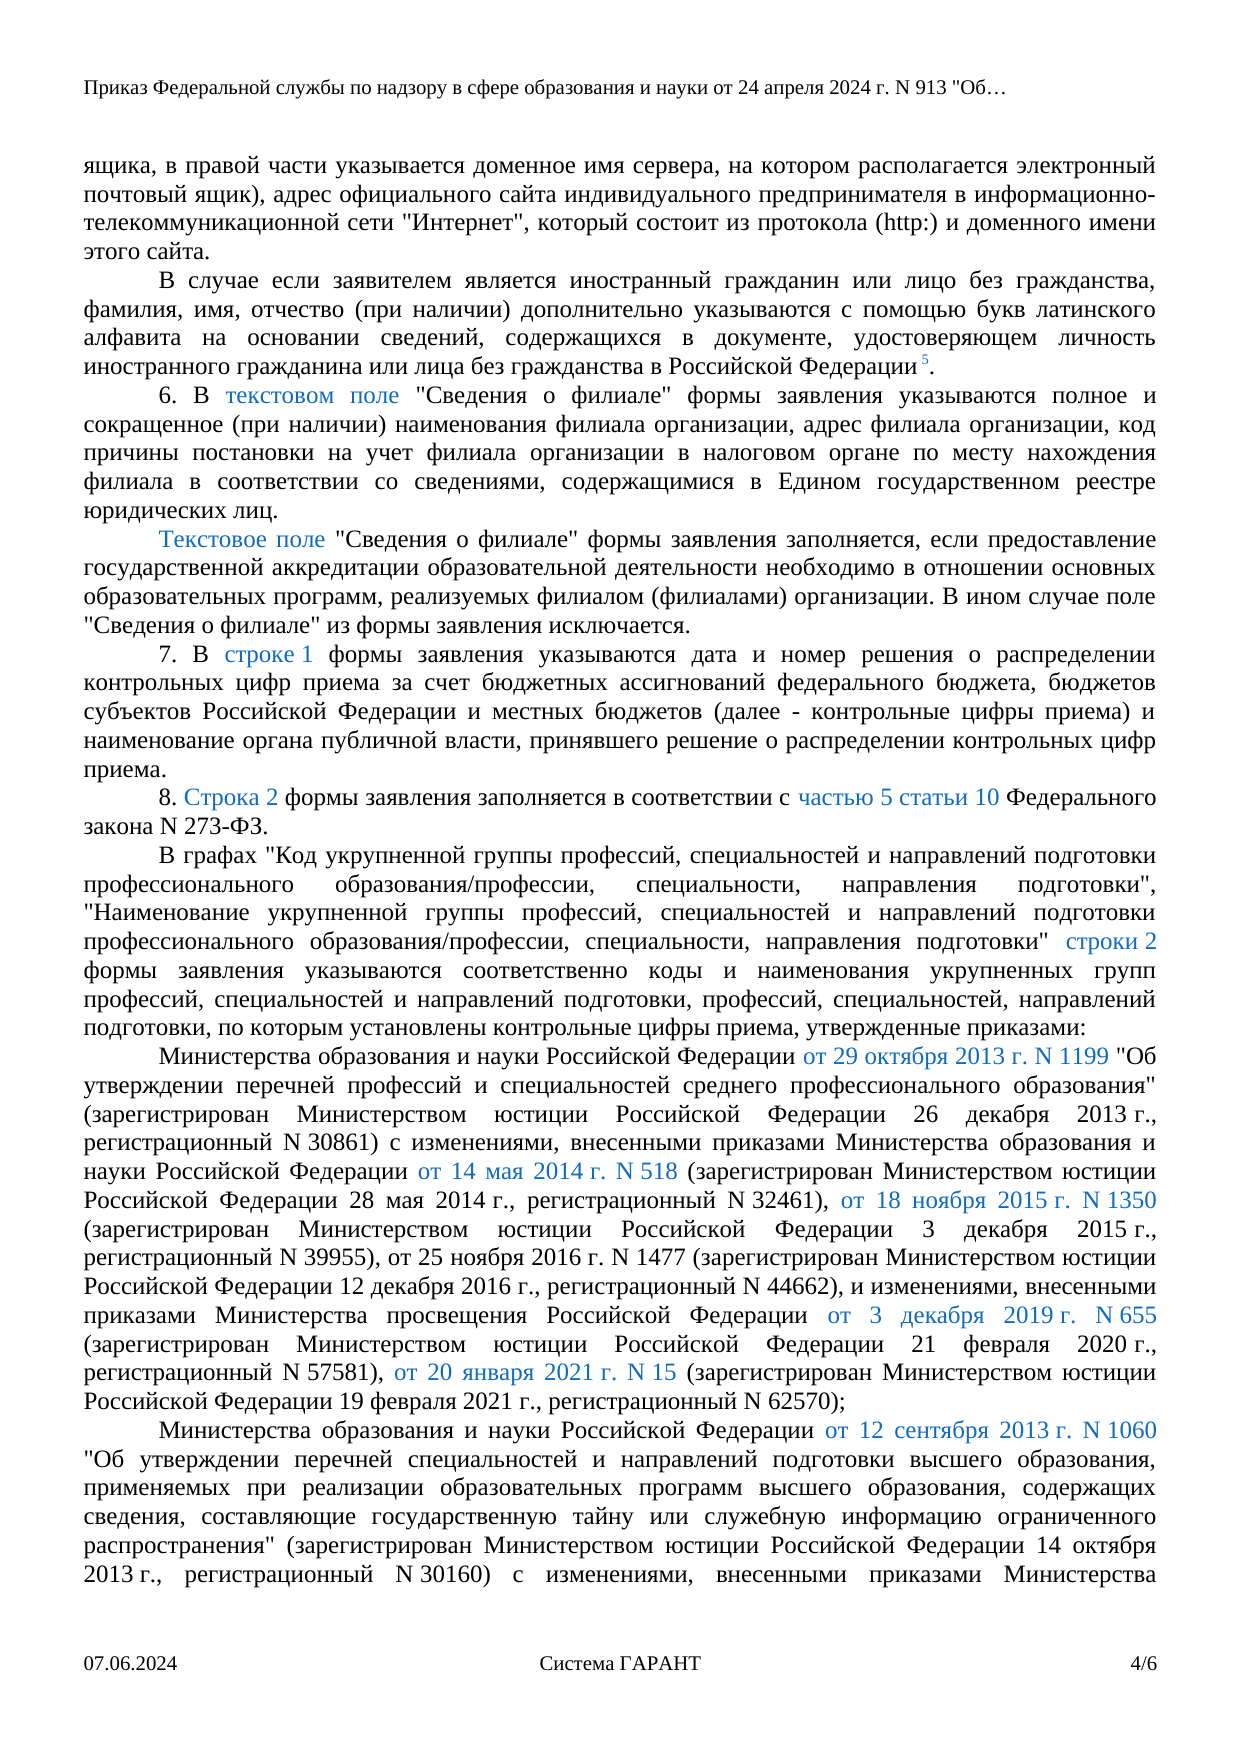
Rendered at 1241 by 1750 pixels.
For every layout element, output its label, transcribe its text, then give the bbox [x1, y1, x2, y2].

text Текстовое поле "Сведения о филиале" формы заявления заполняется, если предоставление государственной аккредитации образовательной деятельности необходимо в отношении основных образовательных программ, реализуемых филиалом (филиалами) организации. В ином случае поле "Сведения о филиале" из формы заявления исключается. [83, 524, 1157, 639]
text 6. В текстовом поле "Сведения о филиале" формы заявления указываются полное и сокращенное (при наличии) наименования филиала организации, адрес филиала организации, код причины постановки на учет филиала организации в налоговом органе по месту нахождения филиала в соответствии со сведениями, содержащимися в Едином государственном реестре юридических лиц. [83, 380, 1157, 524]
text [83, 1415, 1157, 1587]
text В случае если заявителем является иностранный гражданин или лицо без гражданства, фамилия, имя, отчество (при наличии) дополнительно указываются с помощью букв латинского алфавита на основании сведений, содержащихся в документе, удостоверяющем личность иностранного гражданина или лица без гражданства в Российской Федерации 5. [83, 265, 1157, 380]
text В графах "Код укрупненной группы профессий, специальностей и направлений подготовки профессионального образования/профессии, специальности, направления подготовки", "Наименование укрупненной группы профессий, специальностей и направлений подготовки профессионального образования/профессии, специальности, направления подготовки" строки 2 формы заявления указываются соответственно коды и наименования укрупненных групп профессий, специальностей и направлений подготовки, профессий, специальностей, направлений подготовки, по которым установлены контрольные цифры приема, утвержденные приказами: [83, 840, 1157, 1041]
text 8. Строка 2 формы заявления заполняется в соответствии с частью 5 статьи 10 Федерального закона N 273-ФЗ. [83, 782, 1157, 840]
text Министерства образования и науки Российской Федерации от 29 октября 2013 г. N 1199 "Об утверждении перечней профессий и специальностей среднего профессионального образования" (зарегистрирован Министерством юстиции Российской Федерации 26 декабря 2013 г., регистрационный N 30861) с изменениями, внесенными приказами Министерства образования и науки Российской Федерации от 14 мая 2014 г. N 518 (зарегистрирован Министерством юстиции Российской Федерации 28 мая 2014 г., регистрационный N 32461), от 18 ноября 2015 г. N 1350 (зарегистрирован Министерством юстиции Российской Федерации 3 декабря 2015 г., регистрационный N 39955), от 25 ноября 2016 г. N 1477 (зарегистрирован Министерством юстиции Российской Федерации 12 декабря 2016 г., регистрационный N 44662), и изменениями, внесенными приказами Министерства просвещения Российской Федерации от 3 декабря 2019 г. N 655 (зарегистрирован Министерством юстиции Российской Федерации 21 февраля 2020 г., регистрационный N 57581), от 20 января 2021 г. N 15 (зарегистрирован Министерством юстиции Российской Федерации 19 февраля 2021 г., регистрационный N 62570); [83, 1041, 1157, 1415]
text 7. В строке 1 формы заявления указываются дата и номер решения о распределении контрольных цифр приема за счет бюджетных ассигнований федерального бюджета, бюджетов субъектов Российской Федерации и местных бюджетов (далее - контрольные цифры приема) и наименование органа публичной власти, принявшего решение о распределении контрольных цифр приема. [83, 639, 1157, 782]
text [83, 150, 1157, 265]
